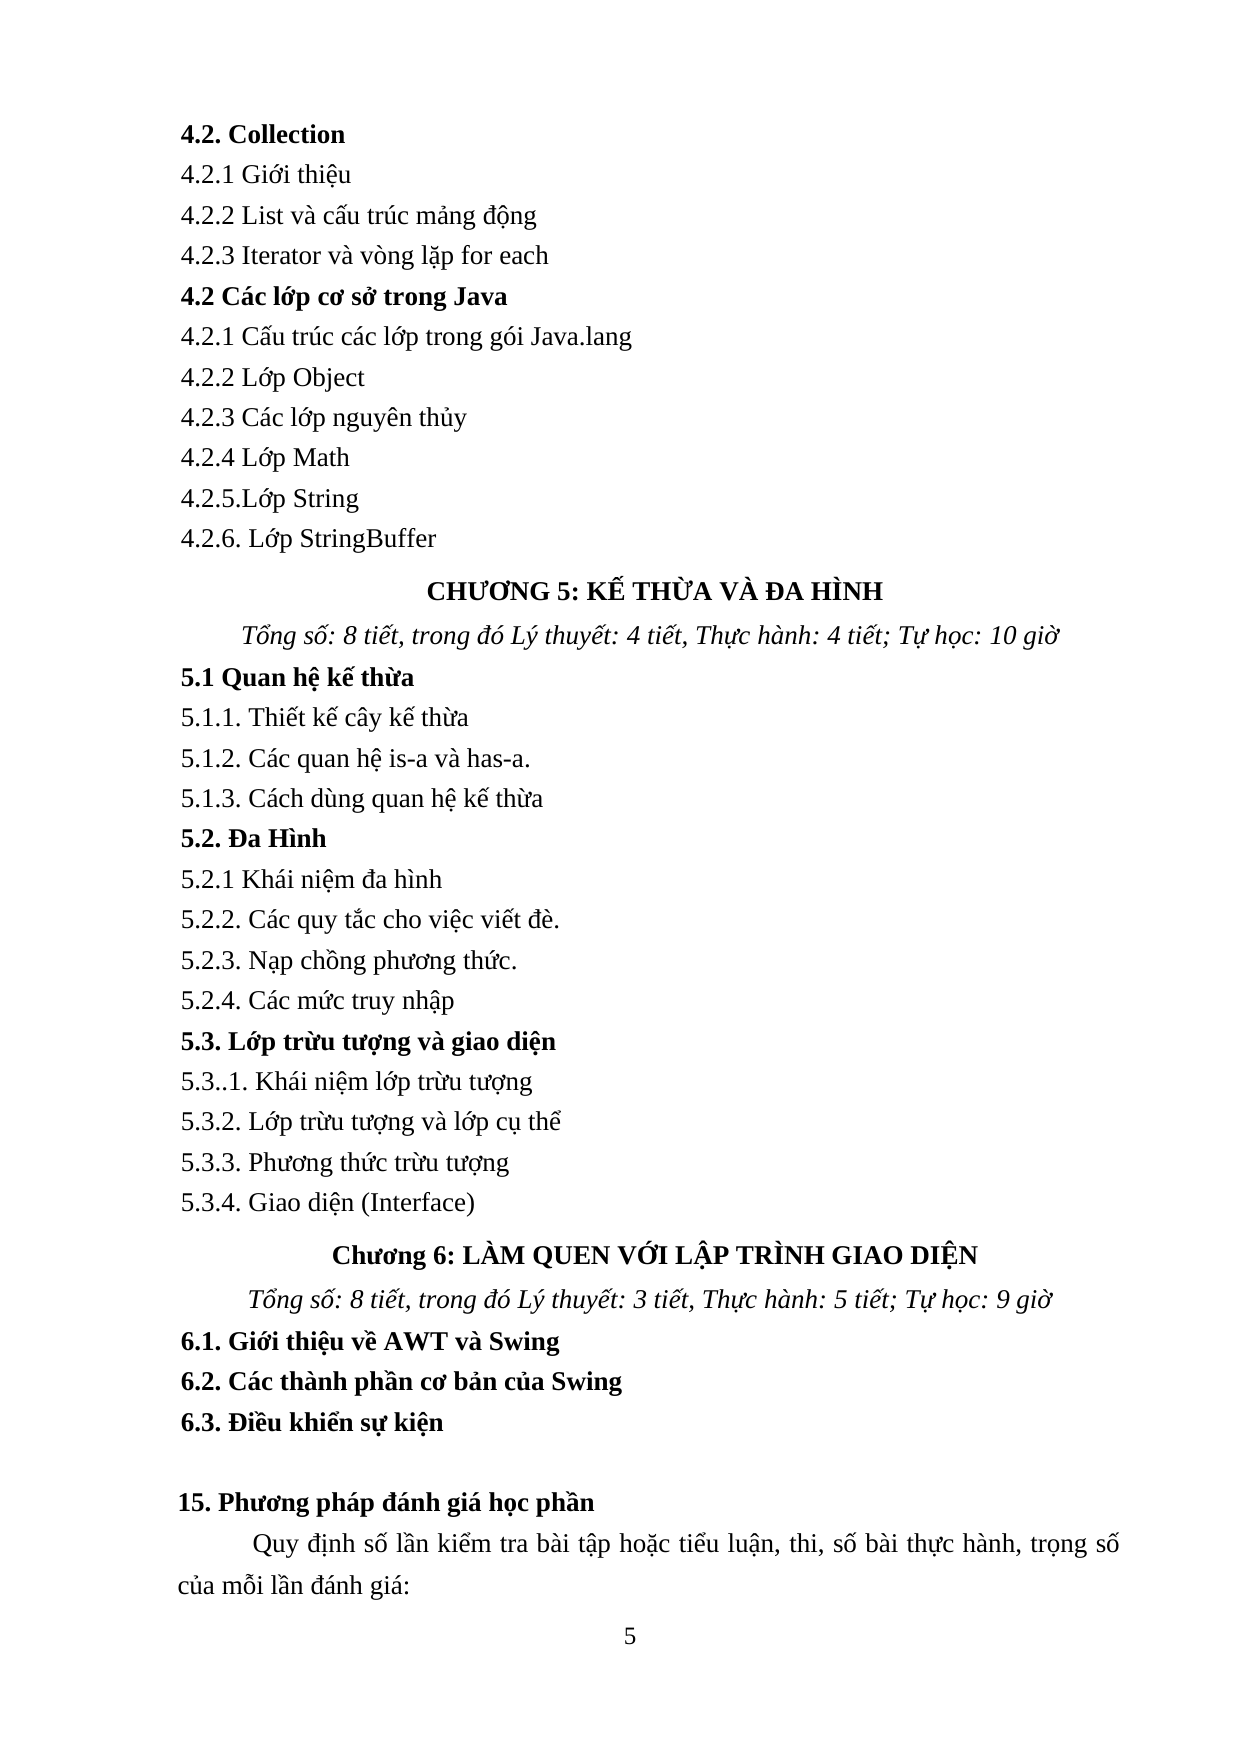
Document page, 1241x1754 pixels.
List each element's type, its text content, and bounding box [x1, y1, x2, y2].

text 5.3.4. Giao diện (Interface) [181, 1186, 1112, 1217]
text 4.2. Collection [181, 118, 1112, 149]
text 5.2.3. Nạp chồng phương thức. [181, 944, 1112, 975]
text CHƯƠNG 5: KẾ THỪA VÀ ĐA HÌNH [188, 575, 1122, 606]
text 5.3. Lớp trừu tượng và giao diện [181, 1024, 1112, 1056]
text 5.1.2. Các quan hệ is-a và has-a. [181, 742, 1112, 773]
text Chương 6: LÀM QUEN VỚI LẬP TRÌNH GIAO DIỆN [188, 1239, 1122, 1270]
text 4.2.3 Các lớp nguyên thủy [181, 401, 1112, 432]
text 5.2. Đa Hình [181, 822, 1112, 854]
text 5.1 Quan hệ kế thừa [181, 661, 1112, 692]
text 5.3.3. Phương thức trừu tượng [181, 1146, 1112, 1177]
text Quy định số lần kiểm tra bài tập hoặc tiểu luận, thi, số bài thực hành, trọng số của mỗi lần đánh giá: [177, 1527, 1122, 1600]
text 4.2.4 Lớp Math [181, 441, 1112, 473]
text 4.2.5.Lớp String [181, 482, 1112, 513]
text Tổng số: 8 tiết, trong đó Lý thuyết: 4 tiết, Thực hành: 4 tiết; Tự học: 10 giờ [177, 619, 1122, 650]
text 4.2.2 List và cấu trúc mảng động [181, 199, 1112, 230]
text 5.2.2. Các quy tắc cho việc viết đè. [181, 903, 1112, 934]
text 6.3. Điều khiển sự kiện [181, 1406, 1112, 1437]
text 4.2.1 Cấu trúc các lớp trong gói Java.lang [181, 320, 1112, 351]
text 5.1.3. Cách dùng quan hệ kế thừa [181, 782, 1112, 813]
text 4.2.3 Iterator và vòng lặp for each [181, 239, 1112, 271]
text 6.2. Các thành phần cơ bản của Swing [181, 1365, 1112, 1396]
text 6.1. Giới thiệu về AWT và Swing [181, 1325, 1112, 1356]
text 15. Phương pháp đánh giá học phần [177, 1486, 1122, 1518]
text 4.2.6. Lớp StringBuffer [181, 522, 1112, 553]
text Tổng số: 8 tiết, trong đó Lý thuyết: 3 tiết, Thực hành: 5 tiết; Tự học: 9 giờ [177, 1283, 1122, 1314]
text 5.2.4. Các mức truy nhập [181, 984, 1112, 1015]
text 5.3.2. Lớp trừu tượng và lớp cụ thể [181, 1105, 1112, 1137]
text 5.3..1. Khái niệm lớp trừu tượng [181, 1065, 1112, 1096]
text 5.1.1. Thiết kế cây kế thừa [181, 701, 1112, 732]
text 5.2.1 Khái niệm đa hình [181, 863, 1112, 894]
text 4.2.2 Lớp Object [181, 361, 1112, 392]
text 4.2.1 Giới thiệu [181, 158, 1112, 190]
text 4.2 Các lớp cơ sở trong Java [181, 280, 1112, 311]
